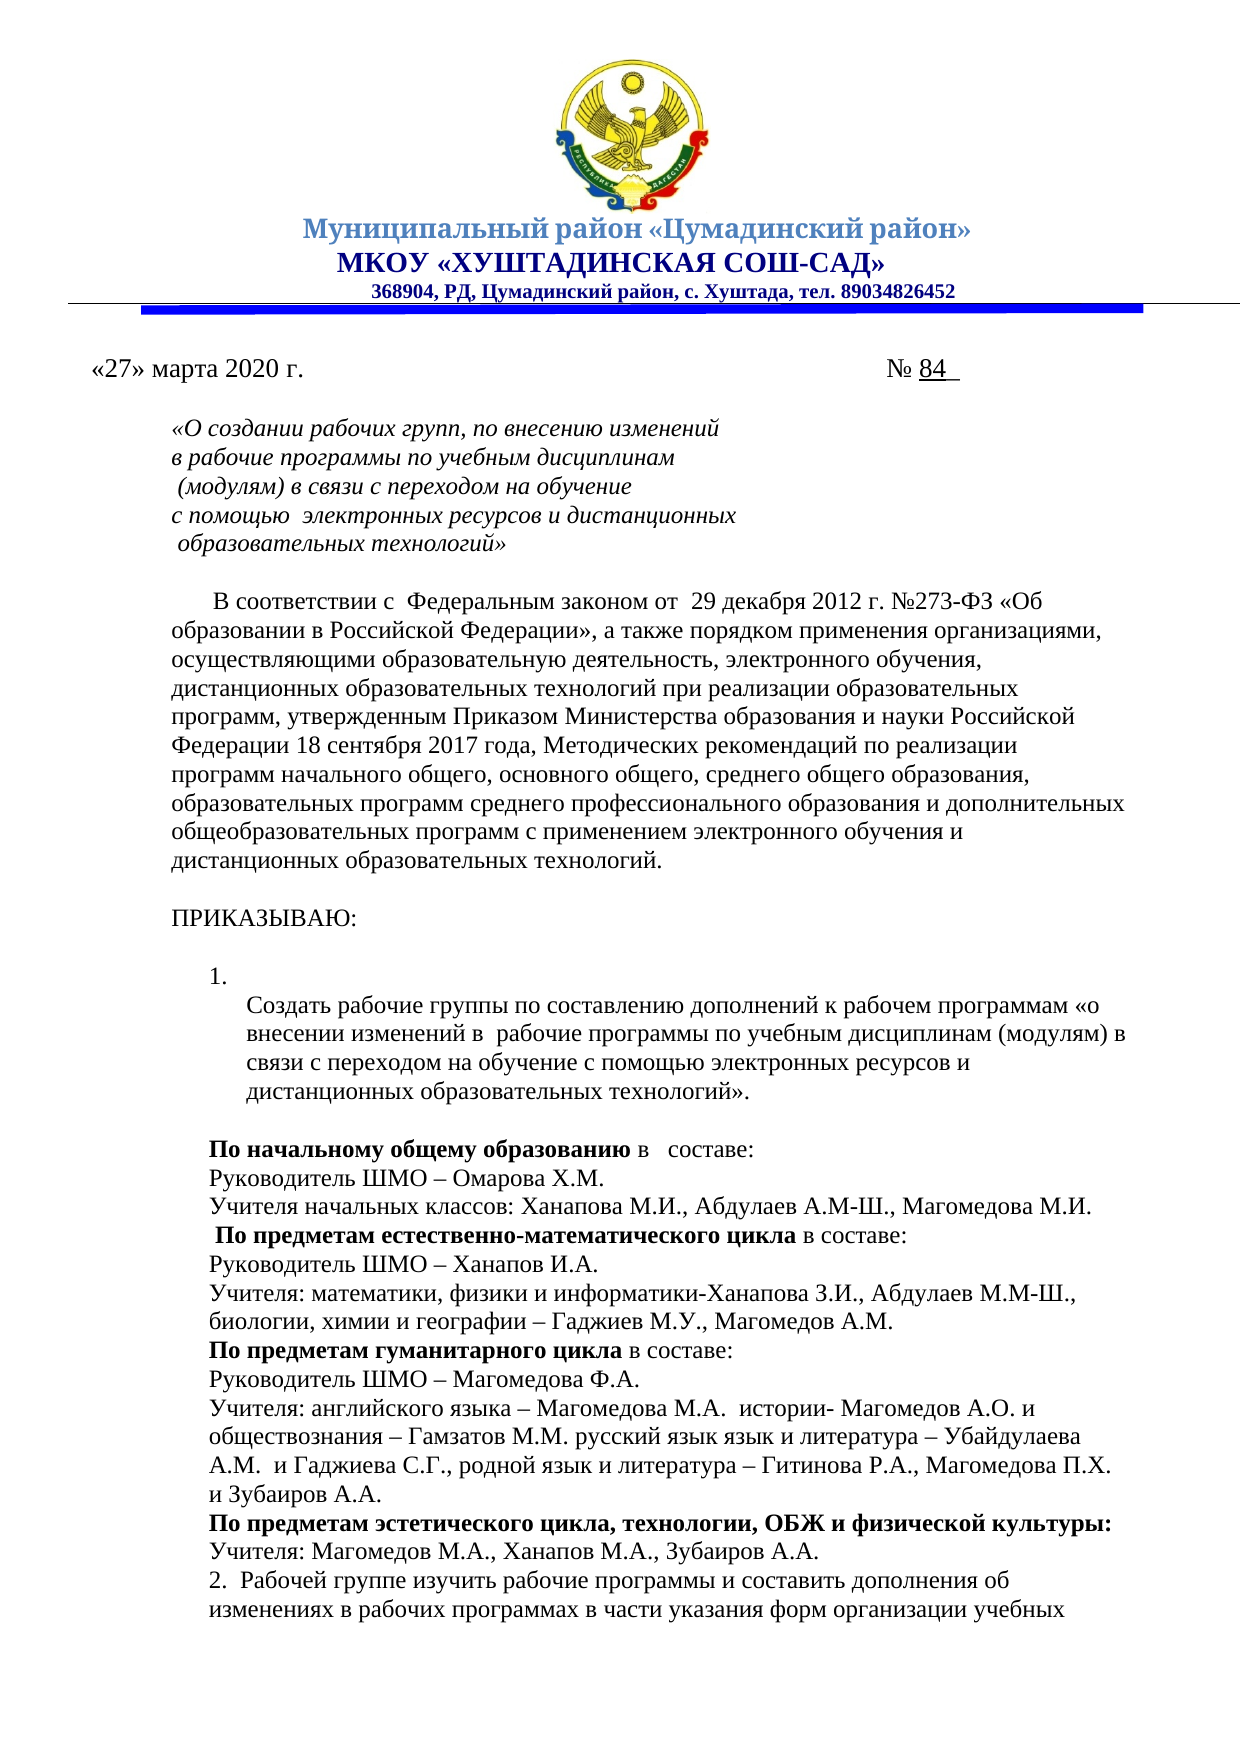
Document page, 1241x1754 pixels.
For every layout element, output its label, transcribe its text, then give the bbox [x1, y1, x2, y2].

text 368904, РД, Цумадинский район, с. Хуштада, тел. 89034826452 [177, 278, 1137, 303]
subtitle МКОУ «ХУШТАДИНСКАЯ СОШ-САД» [177, 245, 1137, 278]
table_header [68, 304, 1240, 383]
picture [552, 59, 711, 214]
subtitle Муниципальный район «Цумадинский район» [177, 80, 1137, 245]
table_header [169, 412, 1129, 1624]
